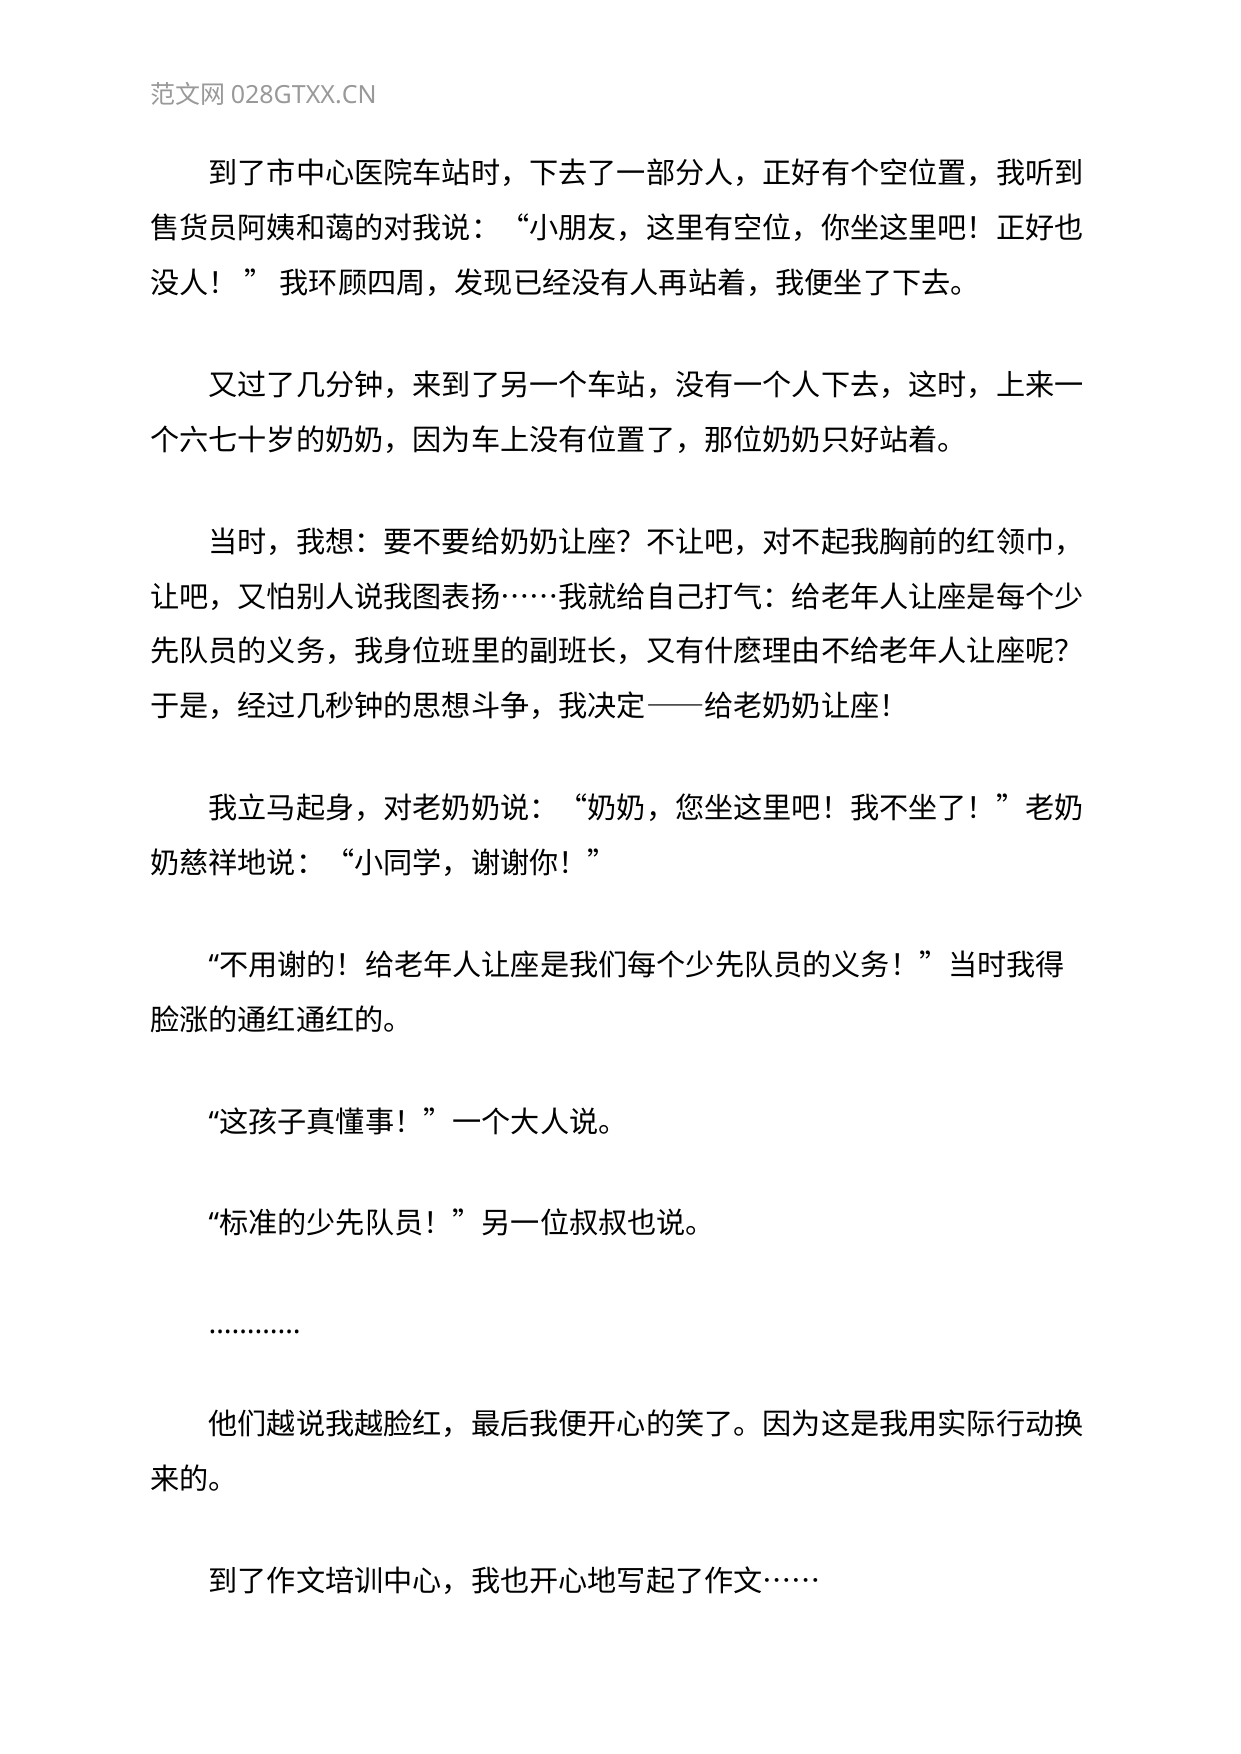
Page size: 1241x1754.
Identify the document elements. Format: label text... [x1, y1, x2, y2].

text 到了市中心医院车站时，下去了一部分人，正好有个空位置，我听到售货员阿姨和蔼的对我说：“小朋友，这里有空位，你坐这里吧！正好也没人！ ” 我环顾四周，发现已经没有人再站着，我便坐了下去。 [150, 150, 1090, 302]
text ………… [150, 1302, 1090, 1342]
text 我立马起身，对老奶奶说：“奶奶，您坐这里吧！我不坐了！”老奶奶慈祥地说：“小同学，谢谢你！” [150, 785, 1090, 882]
text “标准的少先队员！”另一位叔叔也说。 [150, 1200, 1090, 1242]
text “不用谢的！给老年人让座是我们每个少先队员的义务！”当时我得脸涨的通红通红的。 [150, 941, 1090, 1039]
text 当时，我想：要不要给奶奶让座？不让吧，对不起我胸前的红领巾，让吧，又怕别人说我图表扬……我就给自己打气：给老年人让座是每个少先队员的义务，我身位班里的副班长，又有什麽理由不给老年人让座呢？于是，经过几秒钟的思想斗争，我决定――给老奶奶让座！ [150, 518, 1090, 725]
text 他们越说我越脸红，最后我便开心的笑了。因为这是我用实际行动换来的。 [150, 1401, 1090, 1498]
text “这孩子真懂事！”一个大人说。 [150, 1098, 1090, 1141]
text 又过了几分钟，来到了另一个车站，没有一个人下去，这时，上来一个六七十岁的奶奶，因为车上没有位置了，那位奶奶只好站着。 [150, 362, 1090, 459]
text 到了作文培训中心，我也开心地写起了作文…… [150, 1557, 1090, 1599]
